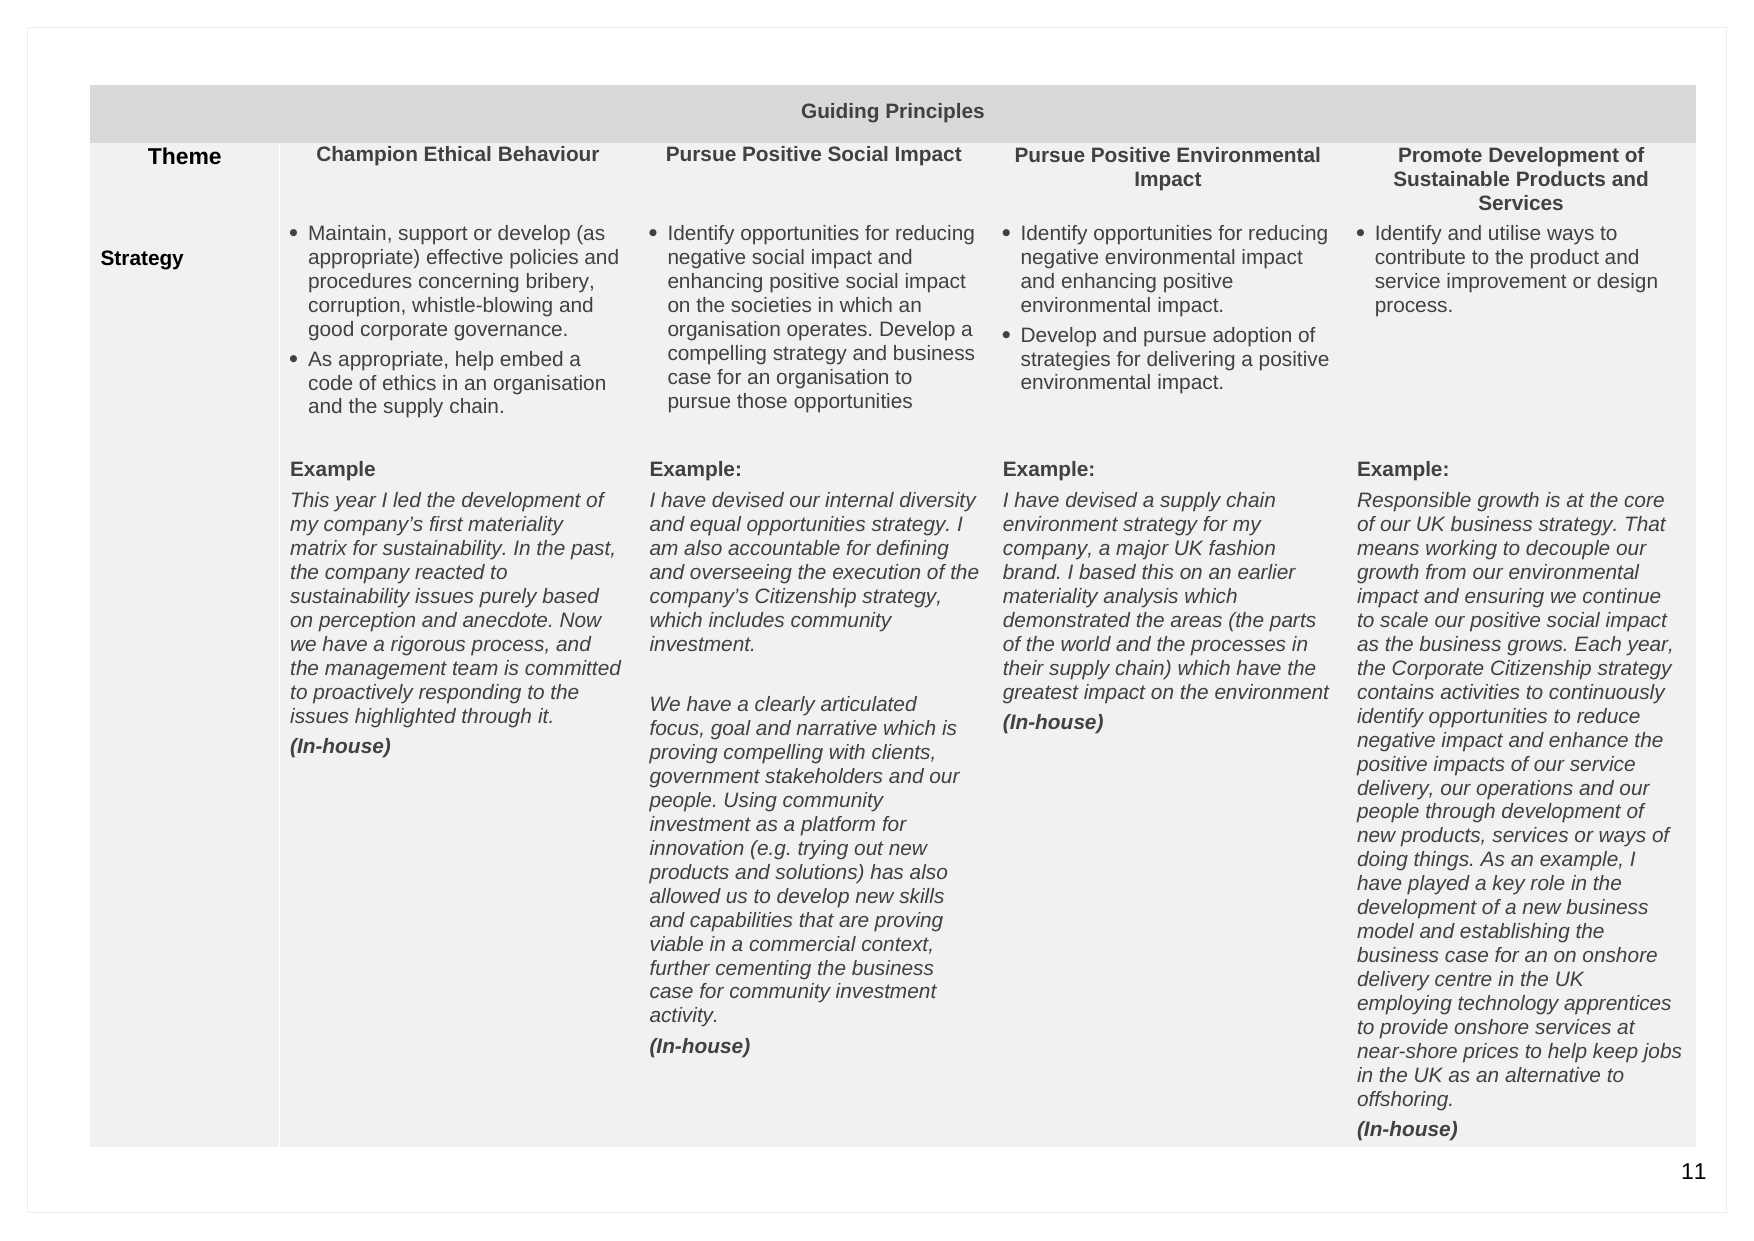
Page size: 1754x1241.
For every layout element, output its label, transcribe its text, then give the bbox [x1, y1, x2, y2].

table_cell Example: Responsible growth is at the core of our UK business strategy. That means working to decouple our growth from our environmental impact and ensuring we continue to scale our positive social impact as the business grows. Each year, the Corporate Citizenship strategy contains activities to continuously identify opportunities to reduce negative impact and enhance the positive impacts of our service delivery, our operations and our people through development of new products, services or ways of doing things. As an example, I have played a key role in the development of a new business model and establishing the business case for an on onshore delivery centre in the UK employing technology apprentices to provide onshore services at near-shore prices to help keep jobs in the UK as an alternative to offshoring. (In-house) [1346, 458, 1696, 1147]
table_cell Strategy [90, 221, 279, 1147]
table_cell Maintain, support or develop (as appropriate) effective policies and procedures concerning bribery, corruption, whistle-blowing and good corporate governance. As appropriate, help embed a code of ethics in an organisation and the supply chain. [280, 221, 639, 458]
table_cell Pursue Positive Environmental Impact [992, 143, 1346, 221]
table_cell Example: I have devised our internal diversity and equal opportunities strategy. I am also accountable for defining and overseeing the execution of the company’s Citizenship strategy, which includes community investment. We have a clearly articulated focus, goal and narrative which is proving compelling with clients, government stakeholders and our people. Using community investment as a platform for innovation (e.g. trying out new products and solutions) has also allowed us to develop new skills and capabilities that are proving viable in a commercial context, further cementing the business case for community investment activity. (In-house) [639, 458, 992, 1147]
table_cell Example: I have devised a supply chain environment strategy for my company, a major UK fashion brand. I based this on an earlier materiality analysis which demonstrated the areas (the parts of the world and the processes in their supply chain) which have the greatest impact on the environment (In-house) [992, 458, 1346, 1147]
table_cell Identify opportunities for reducing negative social impact and enhancing positive social impact on the societies in which an organisation operates. Develop a compelling strategy and business case for an organisation to pursue those opportunities [639, 221, 992, 458]
table_cell Identify opportunities for reducing negative environmental impact and enhancing positive environmental impact. Develop and pursue adoption of strategies for delivering a positive environmental impact. [992, 221, 1346, 458]
table_cell Pursue Positive Social Impact [639, 143, 992, 221]
table_cell Example This year I led the development of my company’s first materiality matrix for sustainability. In the past, the company reacted to sustainability issues purely based on perception and anecdote. Now we have a rigorous process, and the management team is committed to proactively responding to the issues highlighted through it. (In-house) [280, 458, 639, 1147]
table_cell Identify and utilise ways to contribute to the product and service improvement or design process. [1346, 221, 1696, 458]
table_header Guiding Principles [90, 85, 1696, 143]
table_cell Champion Ethical Behaviour [280, 143, 639, 221]
table_cell Theme [90, 143, 279, 221]
table_cell Promote Development of Sustainable Products and Services [1346, 143, 1696, 221]
